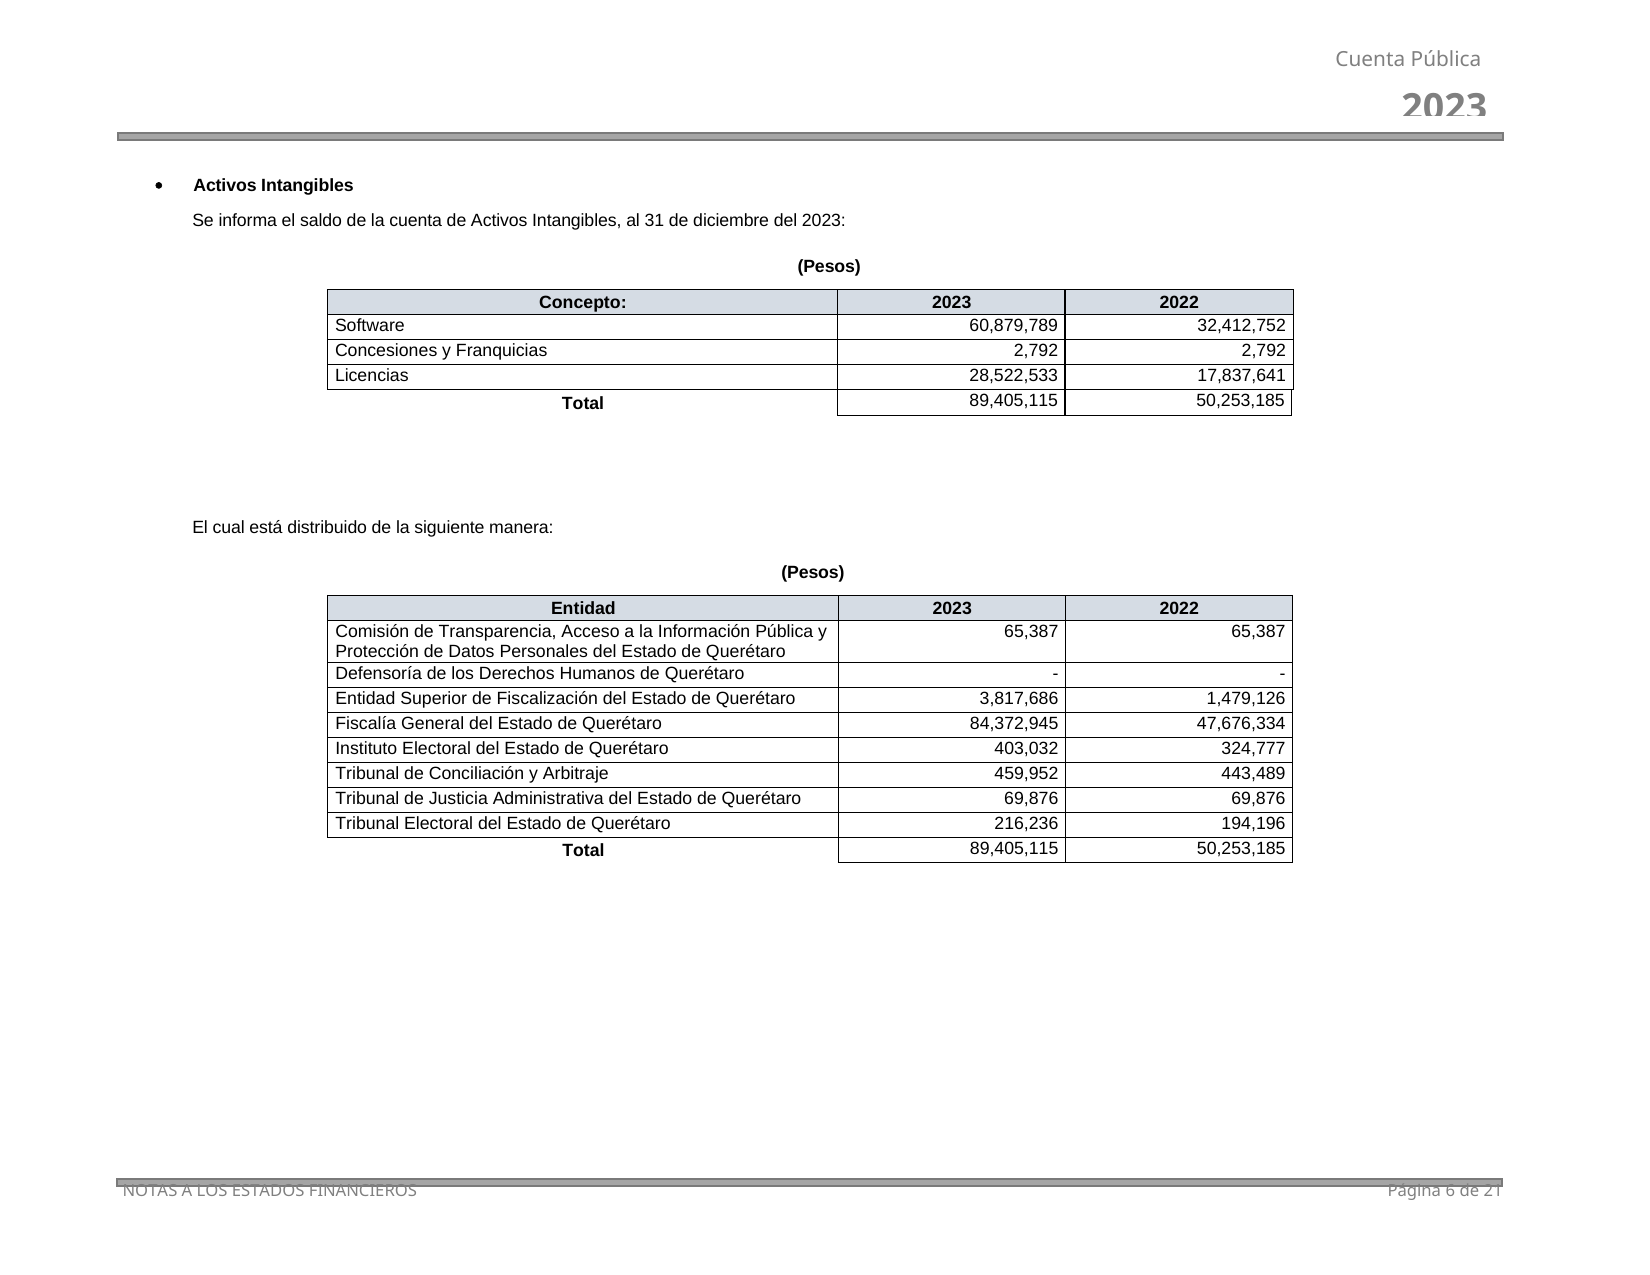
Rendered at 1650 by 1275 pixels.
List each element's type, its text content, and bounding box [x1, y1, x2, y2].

table_cell Tribunal Electoral del Estado de Querétaro [328, 813, 838, 837]
table_cell 1,479,126 [1066, 688, 1292, 712]
table_cell 89,405,115 [839, 838, 1065, 862]
table_cell 50,253,185 [1066, 838, 1292, 862]
table_cell Instituto Electoral del Estado de Querétaro [328, 738, 838, 762]
table_cell 89,405,115 [838, 390, 1064, 415]
list Activos Intangibles [156, 171, 1502, 197]
table_cell Tribunal de Conciliación y Arbitraje [328, 763, 838, 787]
table_cell Comisión de Transparencia, Acceso a la Información Pública y Protección de Datos Personales del Estado de Querétaro [328, 621, 838, 662]
table_cell 50,253,185 [1066, 390, 1291, 415]
table_cell 47,676,334 [1066, 713, 1292, 737]
table_cell 32,412,752 [1066, 315, 1293, 339]
table_cell Total [328, 838, 838, 862]
table_cell 17,837,641 [1066, 365, 1293, 389]
table_cell - [839, 663, 1065, 687]
table_cell 324,777 [1066, 738, 1292, 762]
table_cell Defensoría de los Derechos Humanos de Querétaro [328, 663, 838, 687]
text (Pesos) [156, 256, 1502, 277]
table_cell 194,196 [1066, 813, 1292, 837]
table_cell 2,792 [1066, 340, 1293, 364]
table_header 2023 [839, 596, 1065, 620]
table_cell - [1066, 663, 1292, 687]
table_header Concepto: [328, 290, 837, 314]
table_cell Total [328, 390, 837, 415]
table_cell Fiscalía General del Estado de Querétaro [328, 713, 838, 737]
table_cell 3,817,686 [839, 688, 1065, 712]
table_cell 28,522,533 [838, 365, 1064, 389]
table_header 2022 [1066, 290, 1293, 314]
text El cual está distribuido de la siguiente manera: [192, 516, 1502, 537]
table_cell 2,792 [838, 340, 1064, 364]
table_cell 403,032 [839, 738, 1065, 762]
table_header Entidad [328, 596, 838, 620]
table_header 2023 [838, 290, 1064, 314]
table_header 2022 [1066, 596, 1292, 620]
table_cell 84,372,945 [839, 713, 1065, 737]
table_cell 60,879,789 [838, 315, 1064, 339]
table_cell Concesiones y Franquicias [328, 340, 837, 364]
table_cell 65,387 [1066, 621, 1292, 662]
table_cell 216,236 [839, 813, 1065, 837]
table_cell Entidad Superior de Fiscalización del Estado de Querétaro [328, 688, 838, 712]
table_cell Tribunal de Justicia Administrativa del Estado de Querétaro [328, 788, 838, 812]
table_cell 459,952 [839, 763, 1065, 787]
table_cell 69,876 [839, 788, 1065, 812]
text (Pesos) [118, 562, 1502, 582]
table_cell 443,489 [1066, 763, 1292, 787]
table_cell 69,876 [1066, 788, 1292, 812]
table_cell 65,387 [839, 621, 1065, 662]
text Se informa el saldo de la cuenta de Activos Intangibles, al 31 de diciembre del 2023: [192, 205, 1502, 231]
table_cell Software [328, 315, 837, 339]
table_cell Licencias [328, 365, 837, 389]
